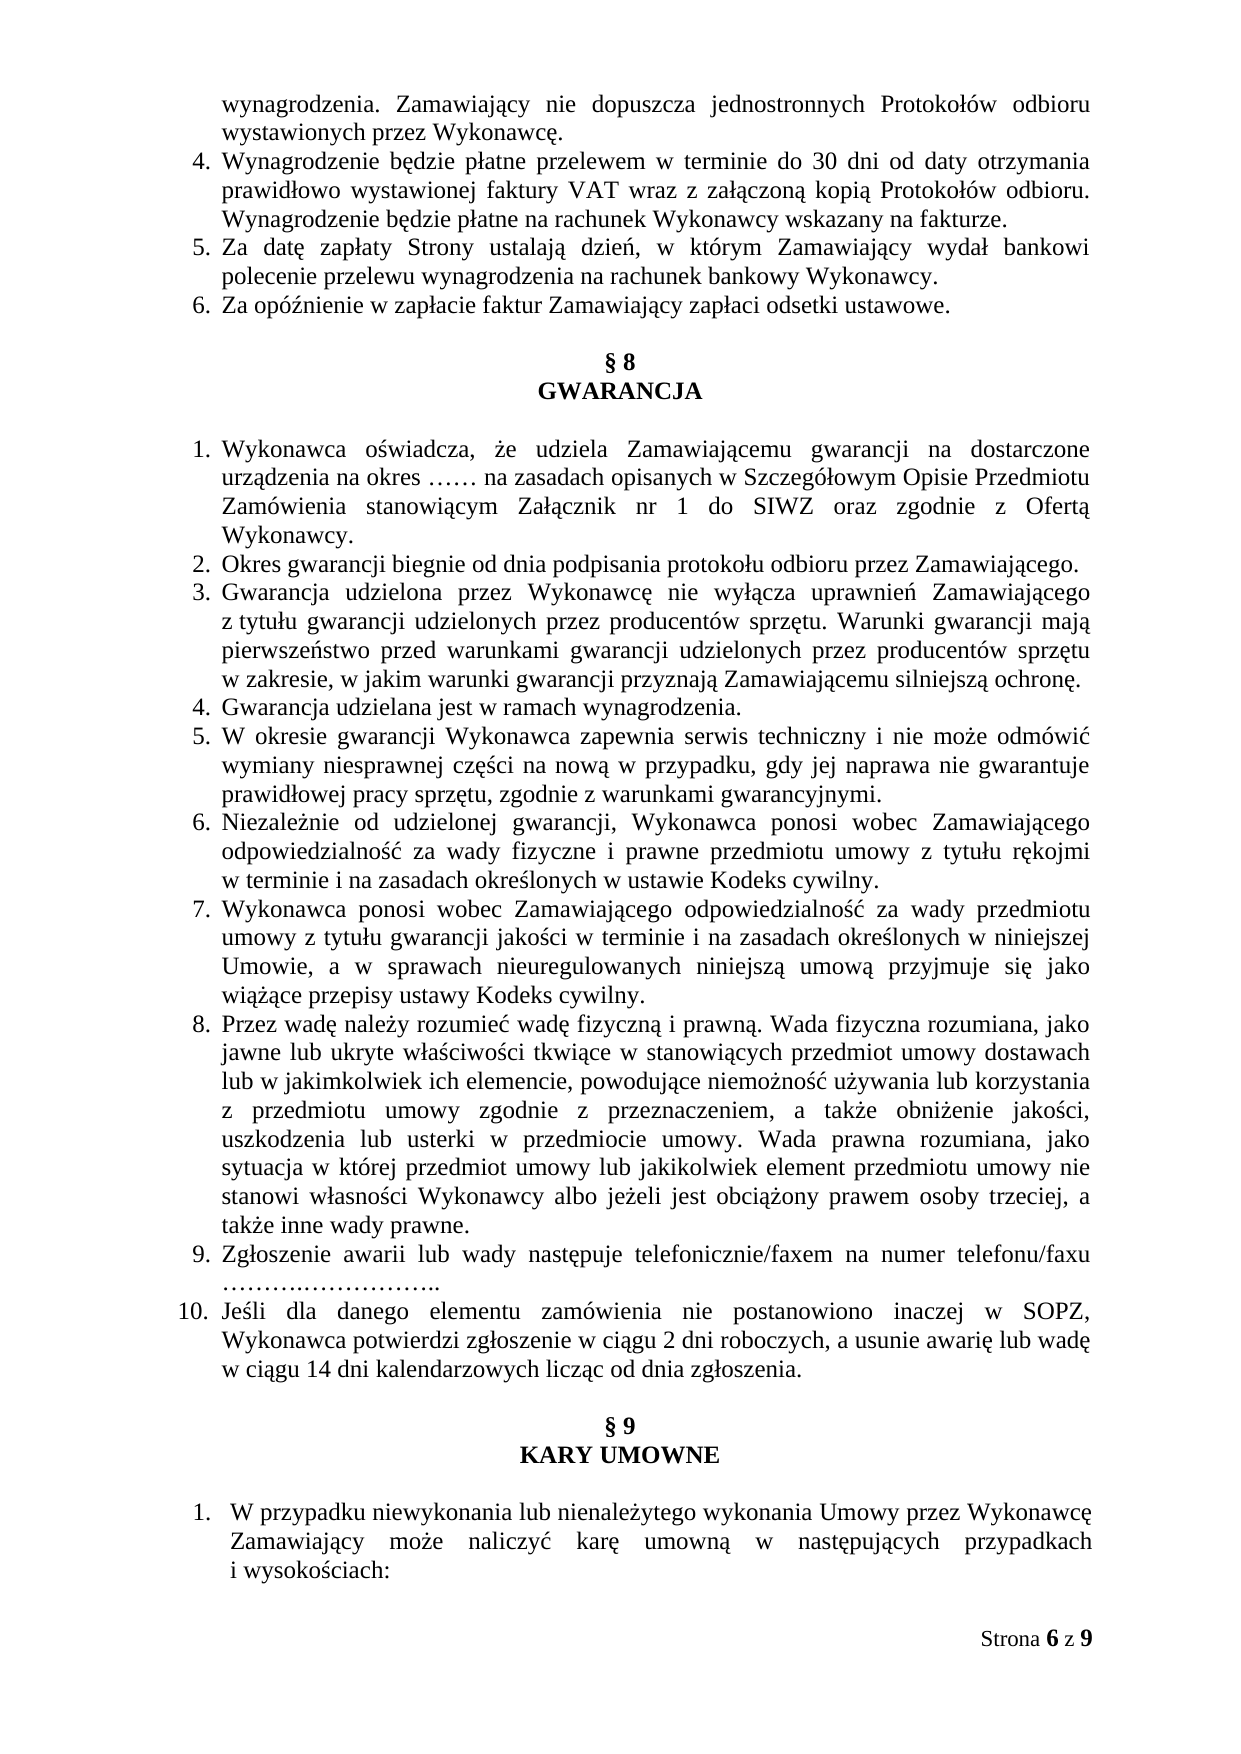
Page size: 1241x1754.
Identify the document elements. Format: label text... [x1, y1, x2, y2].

list Okres gwarancji biegnie od dnia podpisania protokołu odbioru przez Zamawiającego. [192, 549, 1091, 577]
list Niezależnie od udzielonej gwarancji, Wykonawca ponosi wobec Zamawiającego odpowiedzialność za wady fizyczne i prawne przedmiotu umowy z tytułu rękojmi w terminie i na zasadach określonych w ustawie Kodeks cywilny. [192, 807, 1091, 894]
list Wynagrodzenie będzie płatne przelewem w terminie do 30 dni od daty otrzymania prawidłowo wystawionej faktury VAT wraz z załączoną kopią Protokołów odbioru. Wynagrodzenie będzie płatne na rachunek Wykonawcy wskazany na fakturze. [192, 146, 1091, 232]
list Gwarancja udzielana jest w ramach wynagrodzenia. [192, 692, 1091, 721]
list W okresie gwarancji Wykonawca zapewnia serwis techniczny i nie może odmówić wymiany niesprawnej części na nową w przypadku, gdy jej naprawa nie gwarantuje prawidłowej pracy sprzętu, zgodnie z warunkami gwarancyjnymi. [192, 721, 1091, 807]
list Za datę zapłaty Strony ustalają dzień, w którym Zamawiający wydał bankowi polecenie przelewu wynagrodzenia na rachunek bankowy Wykonawcy. [192, 232, 1091, 290]
list Jeśli dla danego elementu zamówienia nie postanowiono inaczej w SOPZ, Wykonawca potwierdzi zgłoszenie w ciągu 2 dni roboczych, a usunie awarię lub wadę w ciągu 14 dni kalendarzowych licząc od dnia zgłoszenia. [177, 1296, 1091, 1382]
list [192, 89, 1091, 146]
list Wykonawca ponosi wobec Zamawiającego odpowiedzialność za wady przedmiotu umowy z tytułu gwarancji jakości w terminie i na zasadach określonych w niniejszej Umowie, a w sprawach nieuregulowanych niniejszą umową przyjmuje się jako wiążące przepisy ustawy Kodeks cywilny. [192, 894, 1091, 1009]
list Gwarancja udzielona przez Wykonawcę nie wyłącza uprawnień Zamawiającego z tytułu gwarancji udzielonych przez producentów sprzętu. Warunki gwarancji mają pierwszeństwo przed warunkami gwarancji udzielonych przez producentów sprzętu w zakresie, w jakim warunki gwarancji przyznają Zamawiającemu silniejszą ochronę. [192, 577, 1091, 692]
list Przez wadę należy rozumieć wadę fizyczną i prawną. Wada fizyczna rozumiana, jako jawne lub ukryte właściwości tkwiące w stanowiących przedmiot umowy dostawach lub w jakimkolwiek ich elemencie, powodujące niemożność używania lub korzystania z przedmiotu umowy zgodnie z przeznaczeniem, a także obniżenie jakości, uszkodzenia lub usterki w przedmiocie umowy. Wada prawna rozumiana, jako sytuacja w której przedmiot umowy lub jakikolwiek element przedmiotu umowy nie stanowi własności Wykonawcy albo jeżeli jest obciążony prawem osoby trzeciej, a także inne wady prawne. [192, 1009, 1091, 1239]
list Wykonawca oświadcza, że udziela Zamawiającemu gwarancji na dostarczone urządzenia na okres …… na zasadach opisanych w Szczegółowym Opisie Przedmiotu Zamówienia stanowiącym Załącznik nr 1 do SIWZ oraz zgodnie z Ofertą Wykonawcy. [192, 434, 1091, 549]
text KARY UMOWNE [192, 1440, 1047, 1469]
list Zgłoszenie awarii lub wady następuje telefonicznie/faxem na numer telefonu/faxu ……….…………….. [192, 1239, 1091, 1296]
list Za opóźnienie w zapłacie faktur Zamawiający zapłaci odsetki ustawowe. [192, 290, 1091, 319]
text § 8 [192, 347, 1047, 376]
text § 9 [192, 1411, 1047, 1440]
list W przypadku niewykonania lub nienależytego wykonania Umowy przez Wykonawcę Zamawiający może naliczyć karę umowną w następujących przypadkach i wysokościach: [192, 1497, 1093, 1584]
text GWARANCJA [192, 376, 1047, 405]
